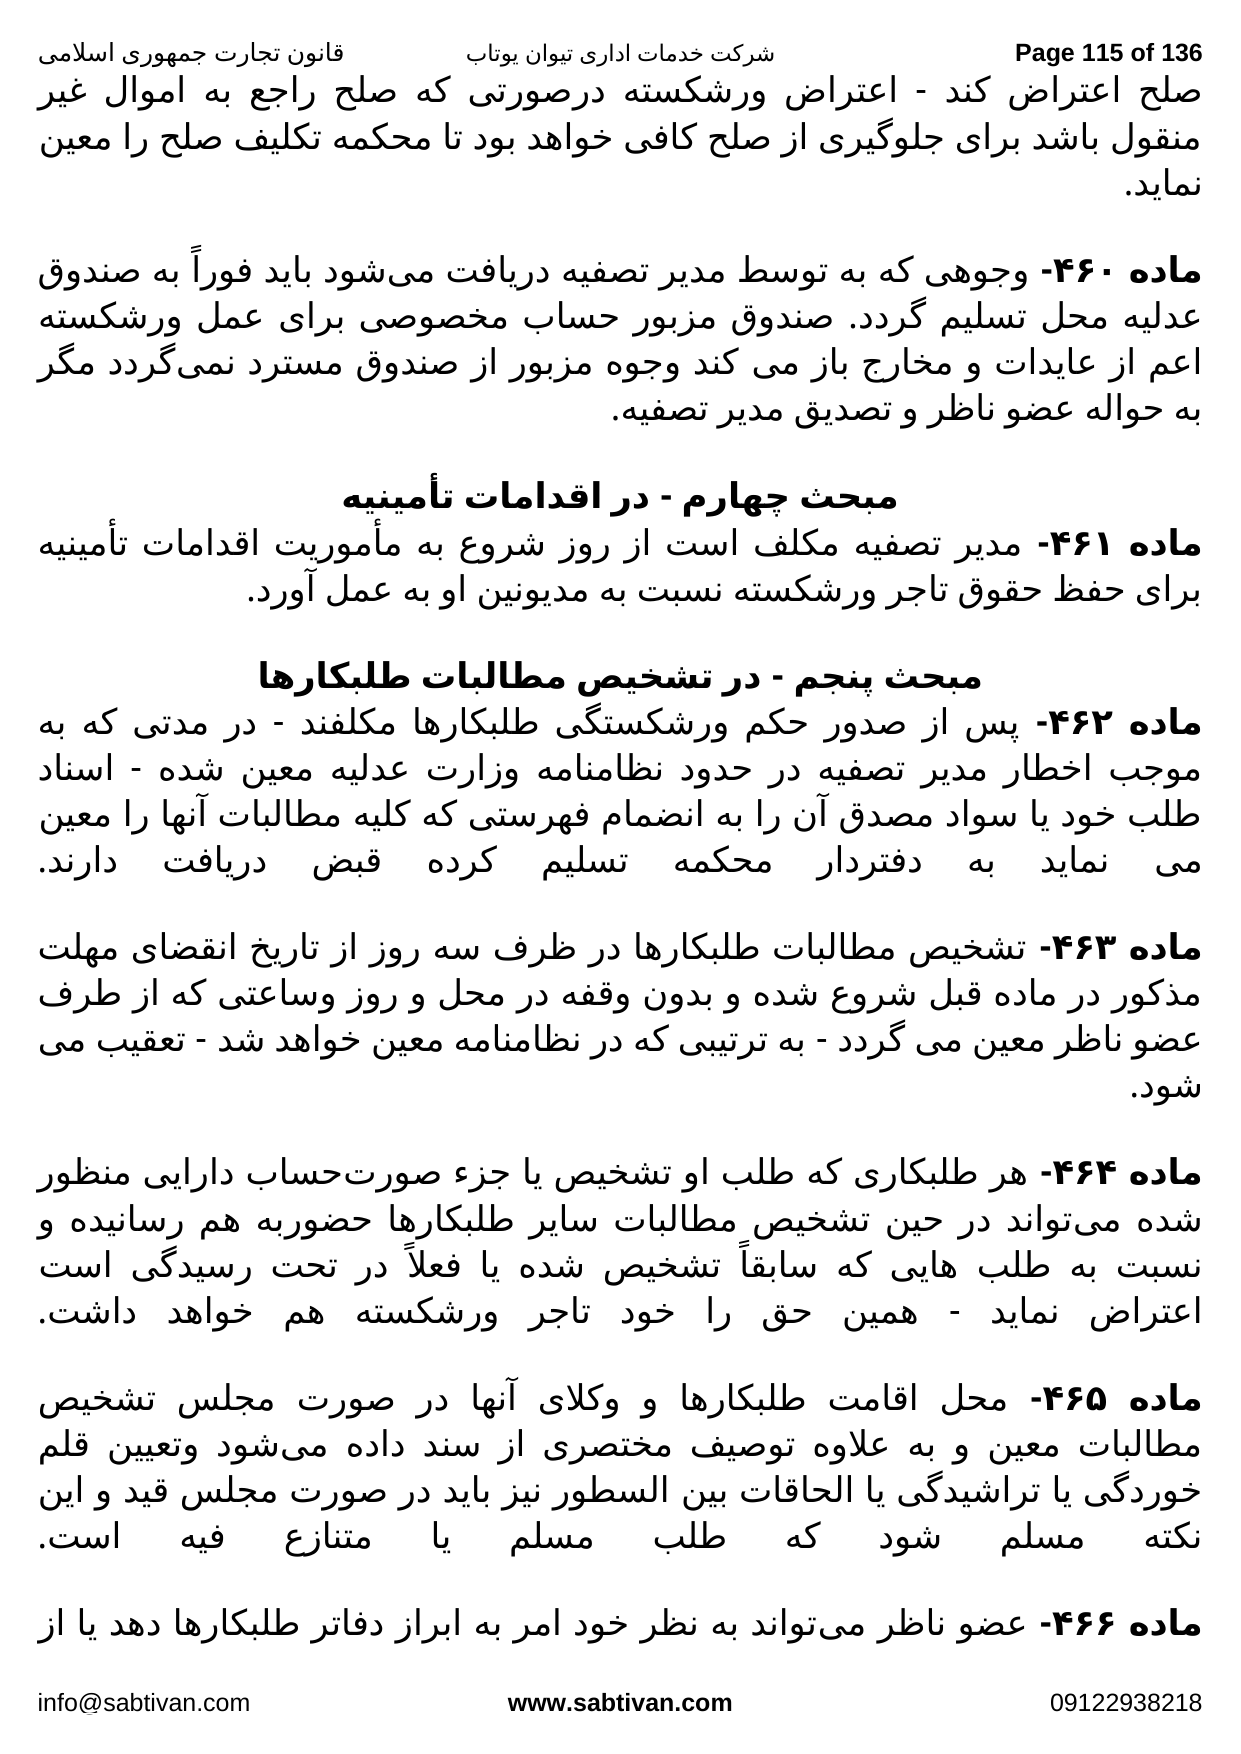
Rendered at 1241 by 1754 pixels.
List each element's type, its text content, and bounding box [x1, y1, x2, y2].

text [37, 702, 1203, 1650]
text ‌ماده ۴۶۱- مدیر تصفیه مکلف است از روز شروع به مأموریت اقدامات تأمینیه برای حفظ حقوق تاجر ورشکسته نسبت به مدیونین او به عمل ‌آورد. [37, 523, 1203, 616]
text ‌مبحث پنجم - در تشخیص مطالبات طلبکارها [37, 656, 1203, 702]
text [37, 71, 1203, 435]
text ‌مبحث چهارم - در اقدامات تأمینیه [37, 435, 1203, 523]
